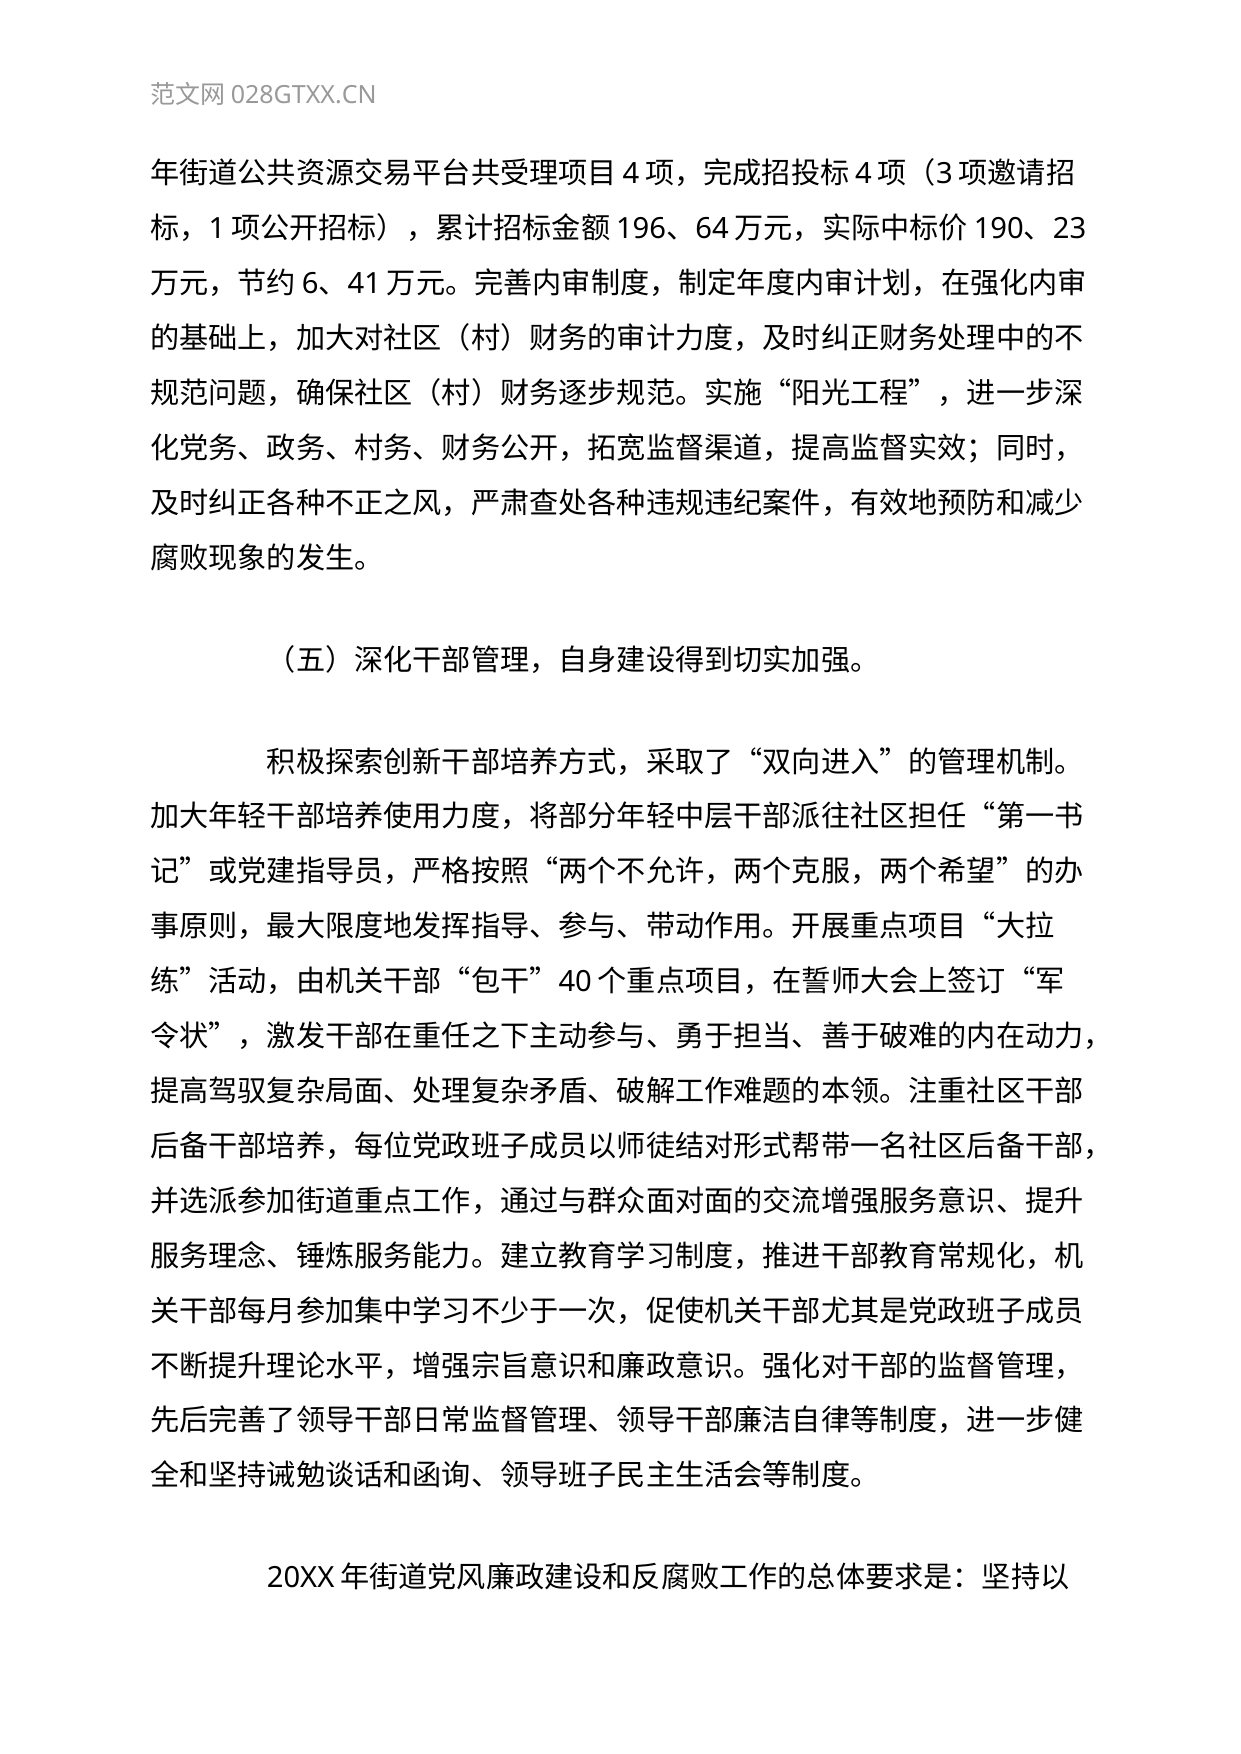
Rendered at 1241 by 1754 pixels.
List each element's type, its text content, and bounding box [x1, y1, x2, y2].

text （五）深化干部管理，自身建设得到切实加强。 [150, 636, 1090, 679]
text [150, 1554, 1090, 1596]
text 积极探索创新干部培养方式，采取了“双向进入”的管理机制。加大年轻干部培养使用力度，将部分年轻中层干部派往社区担任“第一书记”或党建指导员，严格按照“两个不允许，两个克服，两个希望”的办事原则，最大限度地发挥指导、参与、带动作用。开展重点项目“大拉练”活动，由机关干部“包干”40个重点项目，在誓师大会上签订“军令状”，激发干部在重任之下主动参与、勇于担当、善于破难的内在动力，提高驾驭复杂局面、处理复杂矛盾、破解工作难题的本领。注重社区干部后备干部培养，每位党政班子成员以师徒结对形式帮带一名社区后备干部，并选派参加街道重点工作，通过与群众面对面的交流增强服务意识、提升服务理念、锤炼服务能力。建立教育学习制度，推进干部教育常规化，机关干部每月参加集中学习不少于一次，促使机关干部尤其是党政班子成员不断提升理论水平，增强宗旨意识和廉政意识。强化对干部的监督管理，先后完善了领导干部日常监督管理、领导干部廉洁自律等制度，进一步健全和坚持诫勉谈话和函询、领导班子民主生活会等制度。 [150, 738, 1090, 1494]
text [150, 150, 1090, 577]
